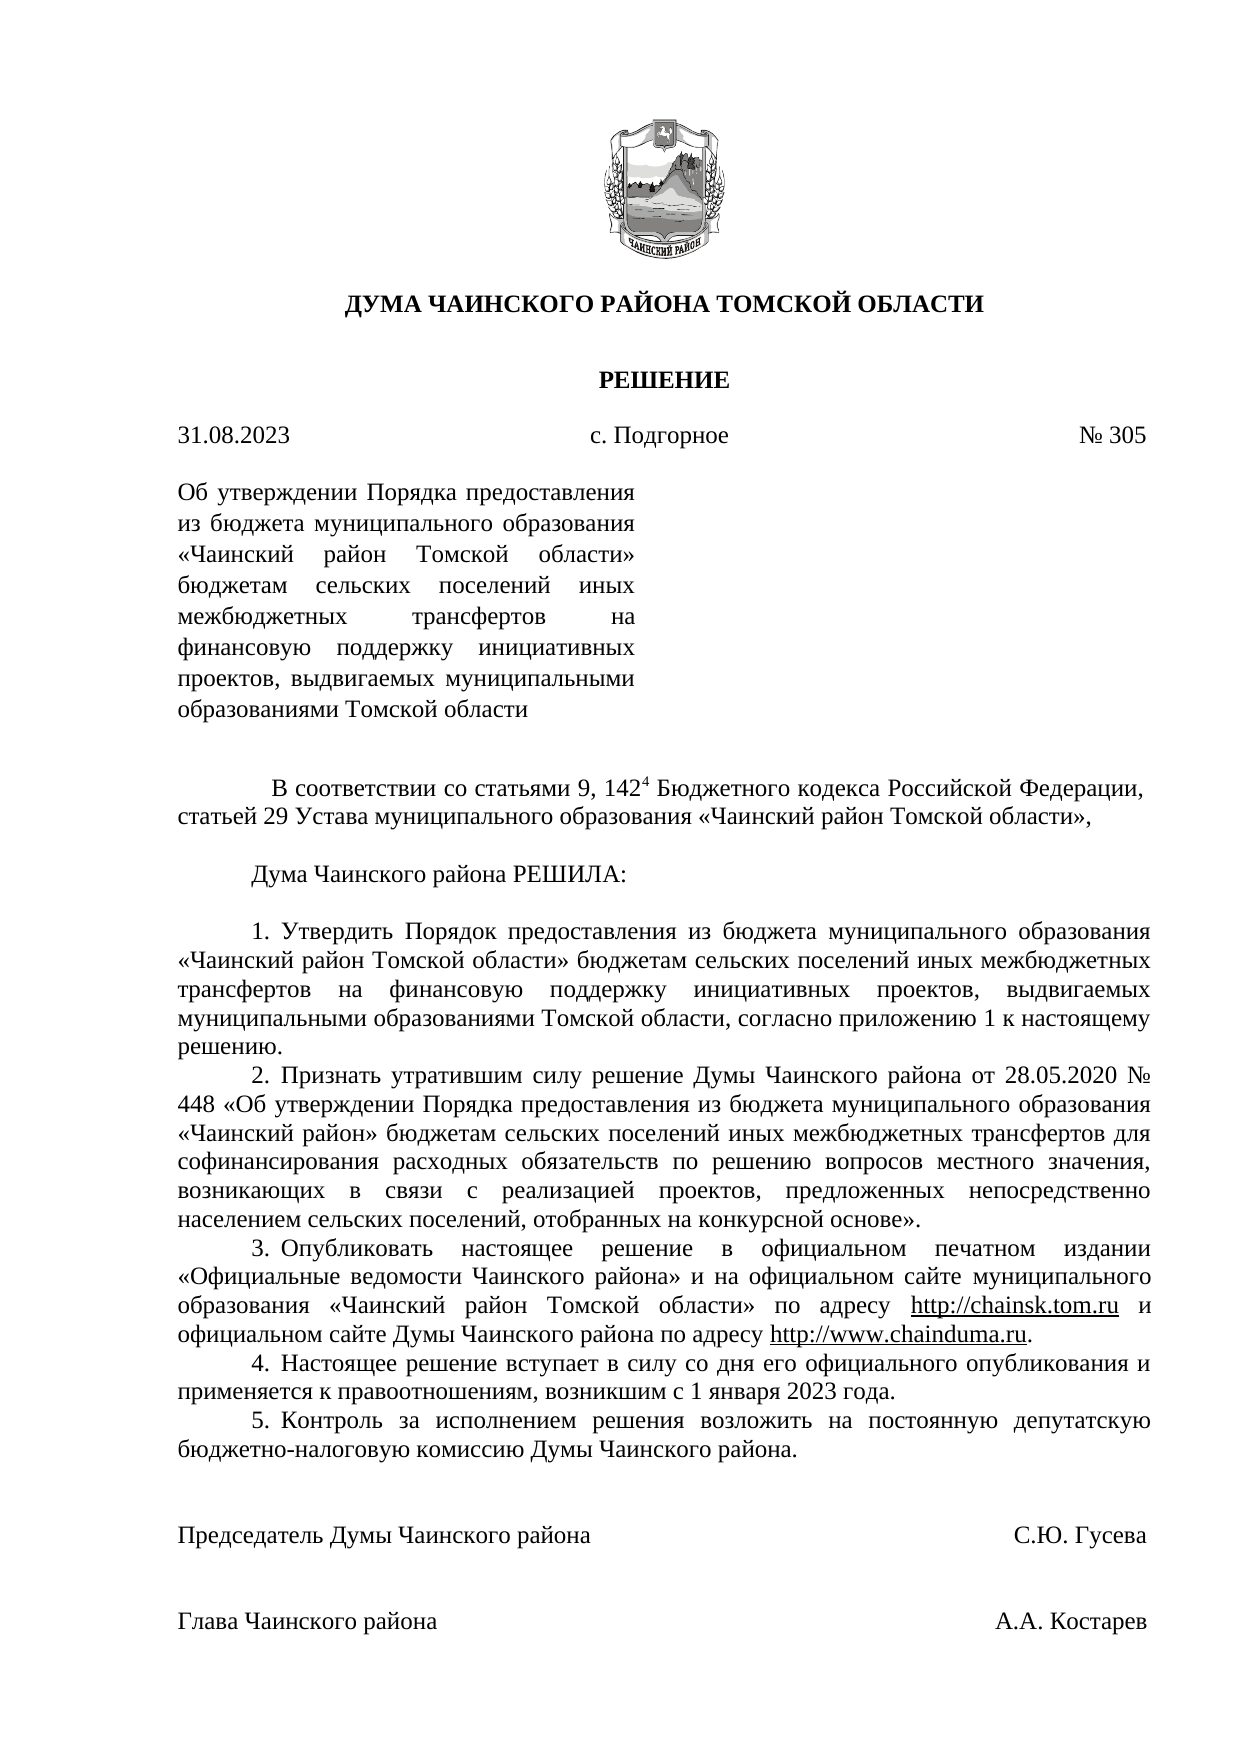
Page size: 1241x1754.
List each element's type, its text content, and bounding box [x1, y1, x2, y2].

text РЕШЕНИЕ [177, 365, 1152, 393]
list Настоящее решение вступает в силу со дня его официального опубликования и применяется к правоотношениям, возникшим с 1 января 2023 года. [177, 1348, 1152, 1405]
text ДУМА ЧАИНСКОГО РАЙОНА ТОМСКОЙ ОБЛАСТИ [177, 289, 1152, 318]
list Контроль за исполнением решения возложить на постоянную депутатскую бюджетно-налоговую комиссию Думы Чаинского района. [177, 1405, 1152, 1463]
list Признать утратившим силу решение Думы Чаинского района от 28.05.2020 № 448 «Об утверждении Порядка предоставления из бюджета муниципального образования «Чаинский район» бюджетам сельских поселений иных межбюджетных трансфертов для софинансирования расходных обязательств по решению вопросов местного значения, возникающих в связи с реализацией проектов, предложенных непосредственно населением сельских поселений, отобранных на конкурсной основе». [177, 1060, 1152, 1233]
text 31.08.2023 с. Подгорное № 305 [177, 420, 1152, 449]
text Глава Чаинского района А.А. Костарев [177, 1606, 1152, 1635]
text Председатель Думы Чаинского района С.Ю. Гусева [177, 1520, 1152, 1549]
list Утвердить Порядок предоставления из бюджета муниципального образования «Чаинский район Томской области» бюджетам сельских поселений иных межбюджетных трансфертов на финансовую поддержку инициативных проектов, выдвигаемых муниципальными образованиями Томской области, согласно приложению 1 к настоящему решению. [177, 916, 1152, 1060]
text Об утверждении Порядка предоставления из бюджета муниципального образования «Чаинский район Томской области» бюджетам сельских поселений иных межбюджетных трансфертов на финансовую поддержку инициативных проектов, выдвигаемых муниципальными образованиями Томской области [177, 477, 635, 723]
list Опубликовать настоящее решение в официальном печатном издании «Официальные ведомости Чаинского района» и на официальном сайте муниципального образования «Чаинский район Томской области» по адресу http://chainsk.tom.ru и официальном сайте Думы Чаинского района по адресу http://www.chainduma.ru. [177, 1233, 1152, 1348]
text В соответствии со статьями 9, 1424 Бюджетного кодекса Российской Федерации, статьей 29 Устава муниципального образования «Чаинский район Томской области», [177, 773, 1152, 830]
text Дума Чаинского района РЕШИЛА: [177, 859, 1152, 888]
